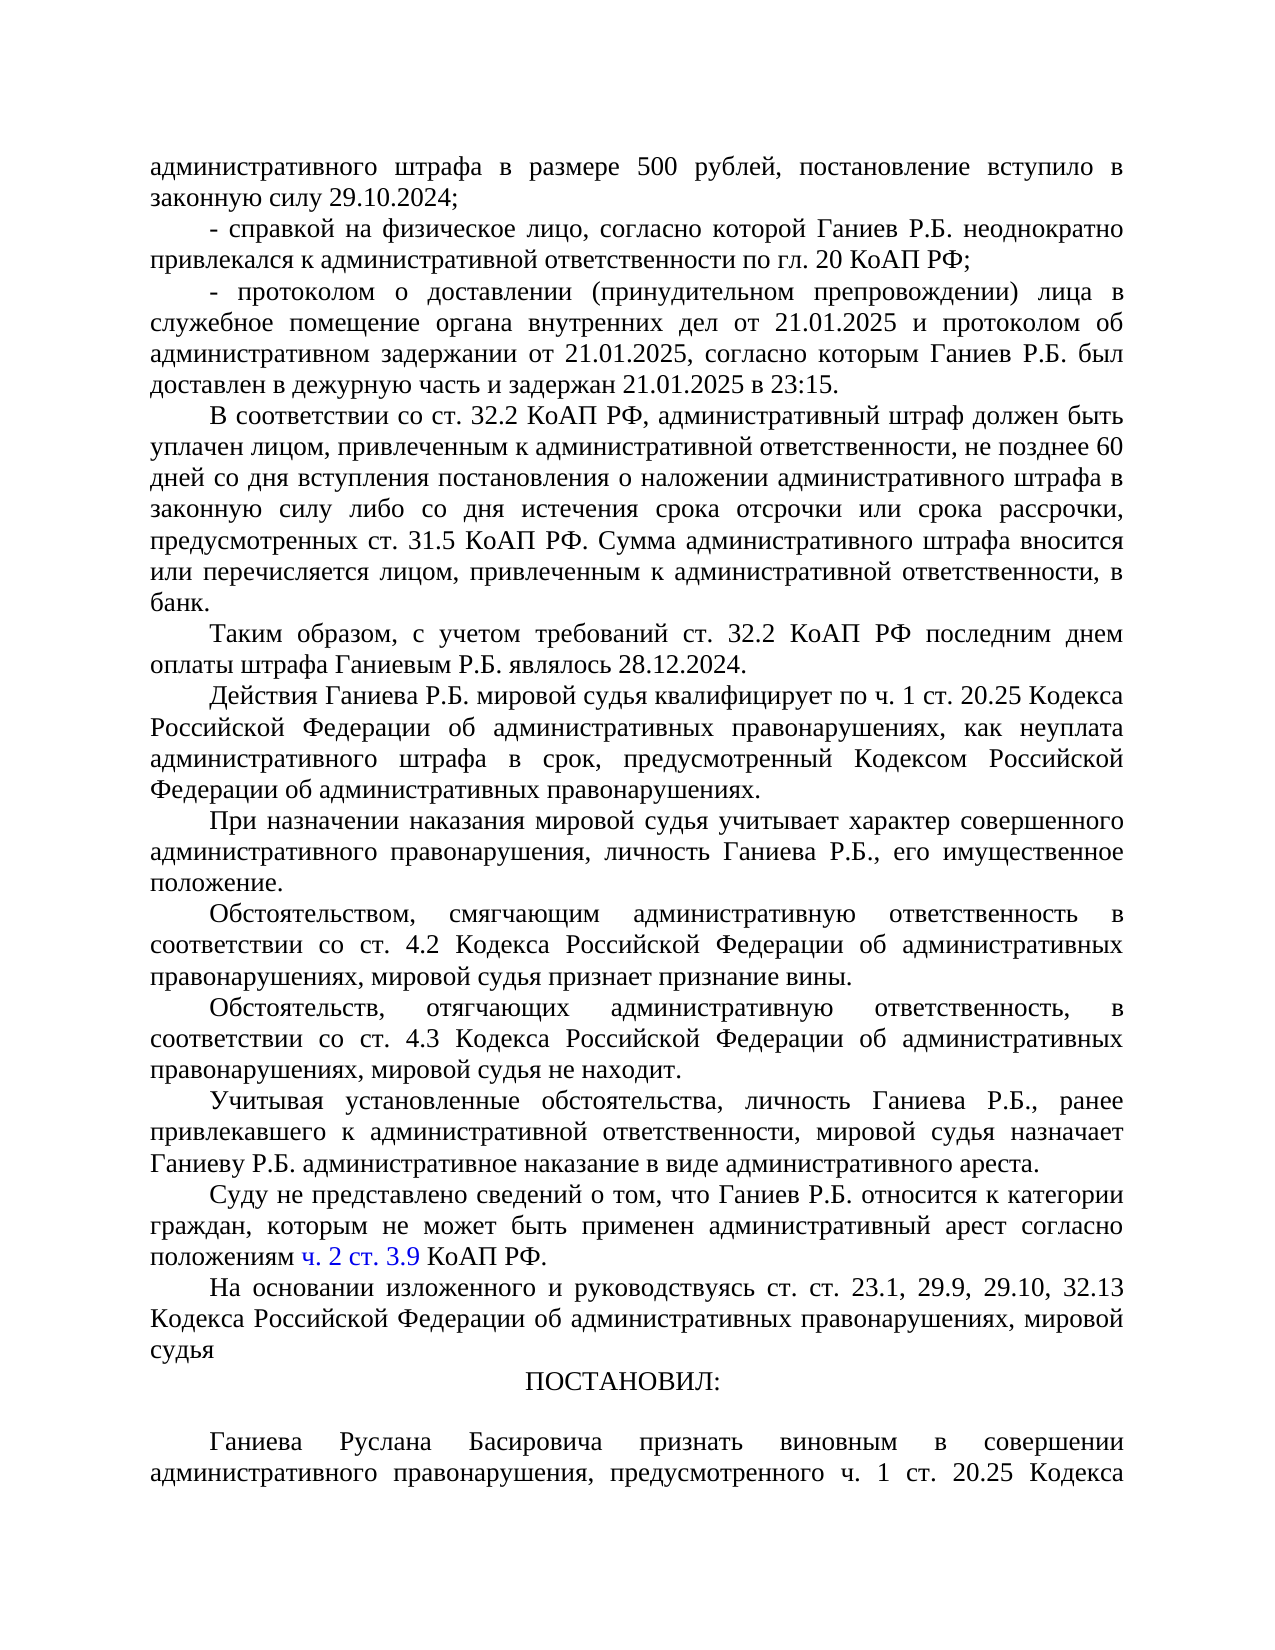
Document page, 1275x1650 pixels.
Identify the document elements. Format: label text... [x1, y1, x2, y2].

text Обстоятельств, отягчающих административную ответственность, в соответствии со ст. 4.3 Кодекса Российской Федерации об административных правонарушениях, мировой судья не находит. [150, 991, 1125, 1084]
text Суду не представлено сведений о том, что Ганиев Р.Б. относится к категории граждан, которым не может быть применен административный арест согласно положениям ч. 2 ст. 3.9 КоАП РФ. [150, 1178, 1125, 1271]
text При назначении наказания мировой судья учитывает характер совершенного административного правонарушения, личность Ганиева Р.Б., его имущественное положение. [150, 804, 1125, 897]
text Обстоятельством, смягчающим административную ответственность в соответствии со ст. 4.2 Кодекса Российской Федерации об административных правонарушениях, мировой судья признает признание вины. [150, 897, 1125, 991]
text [150, 1424, 1125, 1487]
text Учитывая установленные обстоятельства, личность Ганиева Р.Б., ранее привлекавшего к административной ответственности, мировой судья назначает Ганиеву Р.Б. административное наказание в виде административного ареста. [150, 1084, 1125, 1178]
text В соответствии со ст. 32.2 КоАП РФ, административный штраф должен быть уплачен лицом, привлеченным к административной ответственности, не позднее 60 дней со дня вступления постановления о наложении административного штрафа в законную силу либо со дня истечения срока отсрочки или срока рассрочки, предусмотренных ст. 31.5 КоАП РФ. Сумма административного штрафа вносится или перечисляется лицом, привлеченным к административной ответственности, в банк. [150, 399, 1125, 617]
text ПОСТАНОВИЛ: [150, 1365, 1125, 1396]
text Действия Ганиева Р.Б. мировой судья квалифицирует по ч. 1 ст. 20.25 Кодекса Российской Федерации об административных правонарушениях, как неуплата административного штрафа в срок, предусмотренный Кодексом Российской Федерации об административных правонарушениях. [150, 679, 1125, 804]
text Таким образом, с учетом требований ст. 32.2 КоАП РФ последним днем оплаты штрафа Ганиевым Р.Б. являлось 28.12.2024. [150, 617, 1125, 679]
text - справкой на физическое лицо, согласно которой Ганиев Р.Б. неоднократно привлекался к административной ответственности по гл. 20 КоАП РФ; [150, 212, 1125, 274]
text - протоколом о доставлении (принудительном препровождении) лица в служебное помещение органа внутренних дел от 21.01.2025 и протоколом об административном задержании от 21.01.2025, согласно которым Ганиев Р.Б. был доставлен в дежурную часть и задержан 21.01.2025 в 23:15. [150, 274, 1125, 399]
text На основании изложенного и руководствуясь ст. ст. 23.1, 29.9, 29.10, 32.13 Кодекса Российской Федерации об административных правонарушениях, мировой судья [150, 1271, 1125, 1365]
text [150, 150, 1125, 212]
